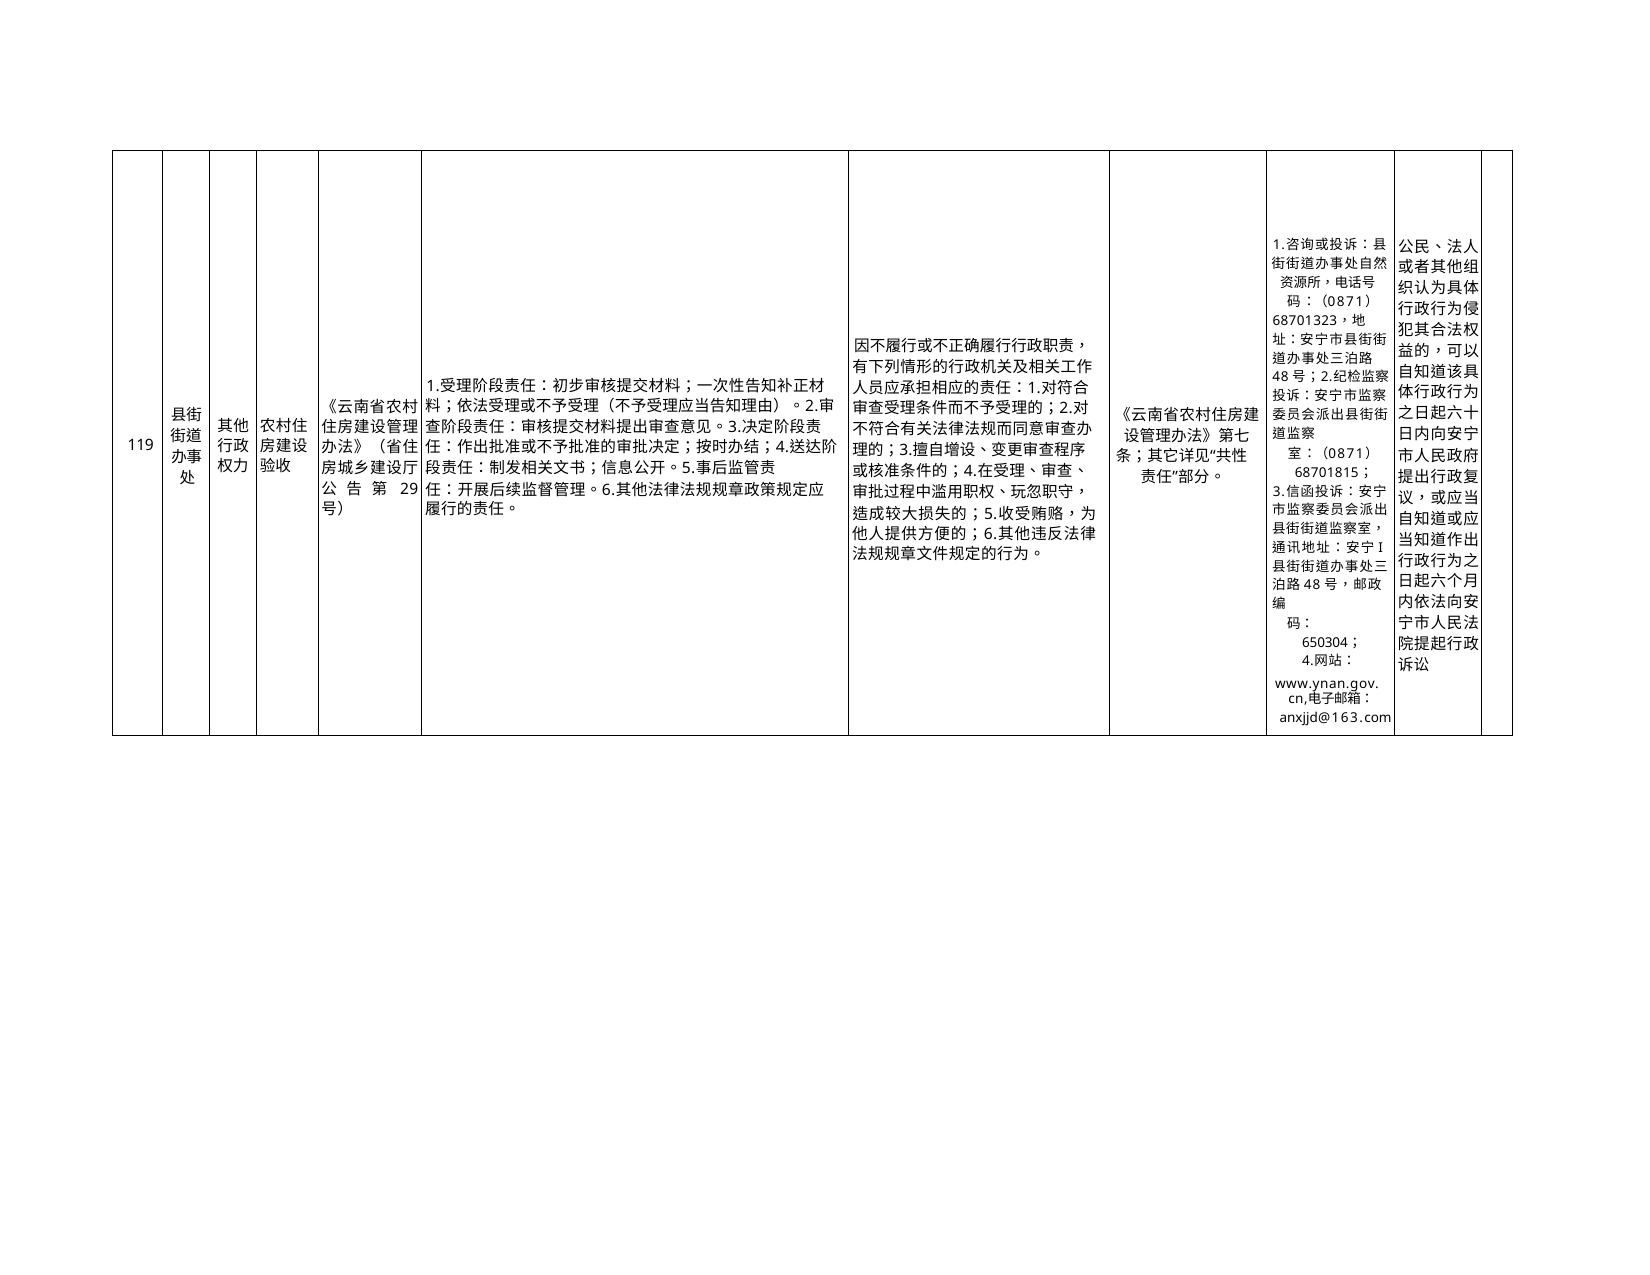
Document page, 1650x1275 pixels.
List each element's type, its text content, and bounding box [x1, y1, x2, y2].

table_header 因不履行或不正确履行行政职责，有下列情形的行政机关及相关工作人员应承担相应的责任：1.对符合审查受理条件而不予受理的；2.对不符合有关法律法规而同意审查办理的；3.擅自增设、变更审查程序或核准条件的；4.在受理、审查、审批过程中滥用职权、玩忽职守， 造成较大损失的；5.收受贿赂，为他人提供方便的；6.其他违反法律法规规章文件规定的行为。 [849, 151, 1109, 735]
table_header 1.受理阶段责任：初步审核提交材料；一次性告知补正材料；依法受理或不予受理（不予受理应当告知理由）。2.审查阶段责任：审核提交材料提出审查意见。3.决定阶段责任：作出批准或不予批准的审批决定；按时办结；4.送达阶段责任：制发相关文书；信息公开。5.事后监管责 任：开展后续监督管理。6.其他法律法规规章政策规定应履行的责任。 [422, 151, 848, 735]
table_header 119 [113, 151, 162, 735]
table_header 1.咨询或投诉：县 街街道办事处自然 资源所，电话号 码：（0871） 68701323，地址：安宁市县街街道办事处三泊路48号；2.纪检监察投诉：安宁市监察委员会派出县街街道监察 室：（0871） 68701815； 3.信函投诉：安宁市监察委员会派出县街街道监察室，通讯地址：安宁I县街街道办事处三泊路48号，邮政编 码：650304；4.网站： www.ynan.gov.cn,电子邮箱： anxjjd@163.com [1267, 151, 1394, 735]
table_header 公民、法人或者其他组织认为具体行政行为侵犯其合法权益的，可以自知道该具体行政行为之日起六十日内向安宁市人民政府提出行政复议，或应当自知道或应当知道作出行政行为之日起六个月内依法向安宁市人民法院提起行政诉讼 [1395, 151, 1481, 735]
table_header 其他行政权力 [210, 151, 256, 735]
table_header 农村住房建设验收 [257, 151, 318, 735]
table_header [1482, 151, 1512, 735]
table_header 县街 街道 办事 处 [163, 151, 209, 735]
table_header 《云南省农村住房建 设管理办法》第七 条；其它详见“共性 责任”部分。 [1110, 151, 1266, 735]
table_header 《云南省农村住房建设管理办法》（省住房城乡建设厅公告第29号） [319, 151, 421, 735]
